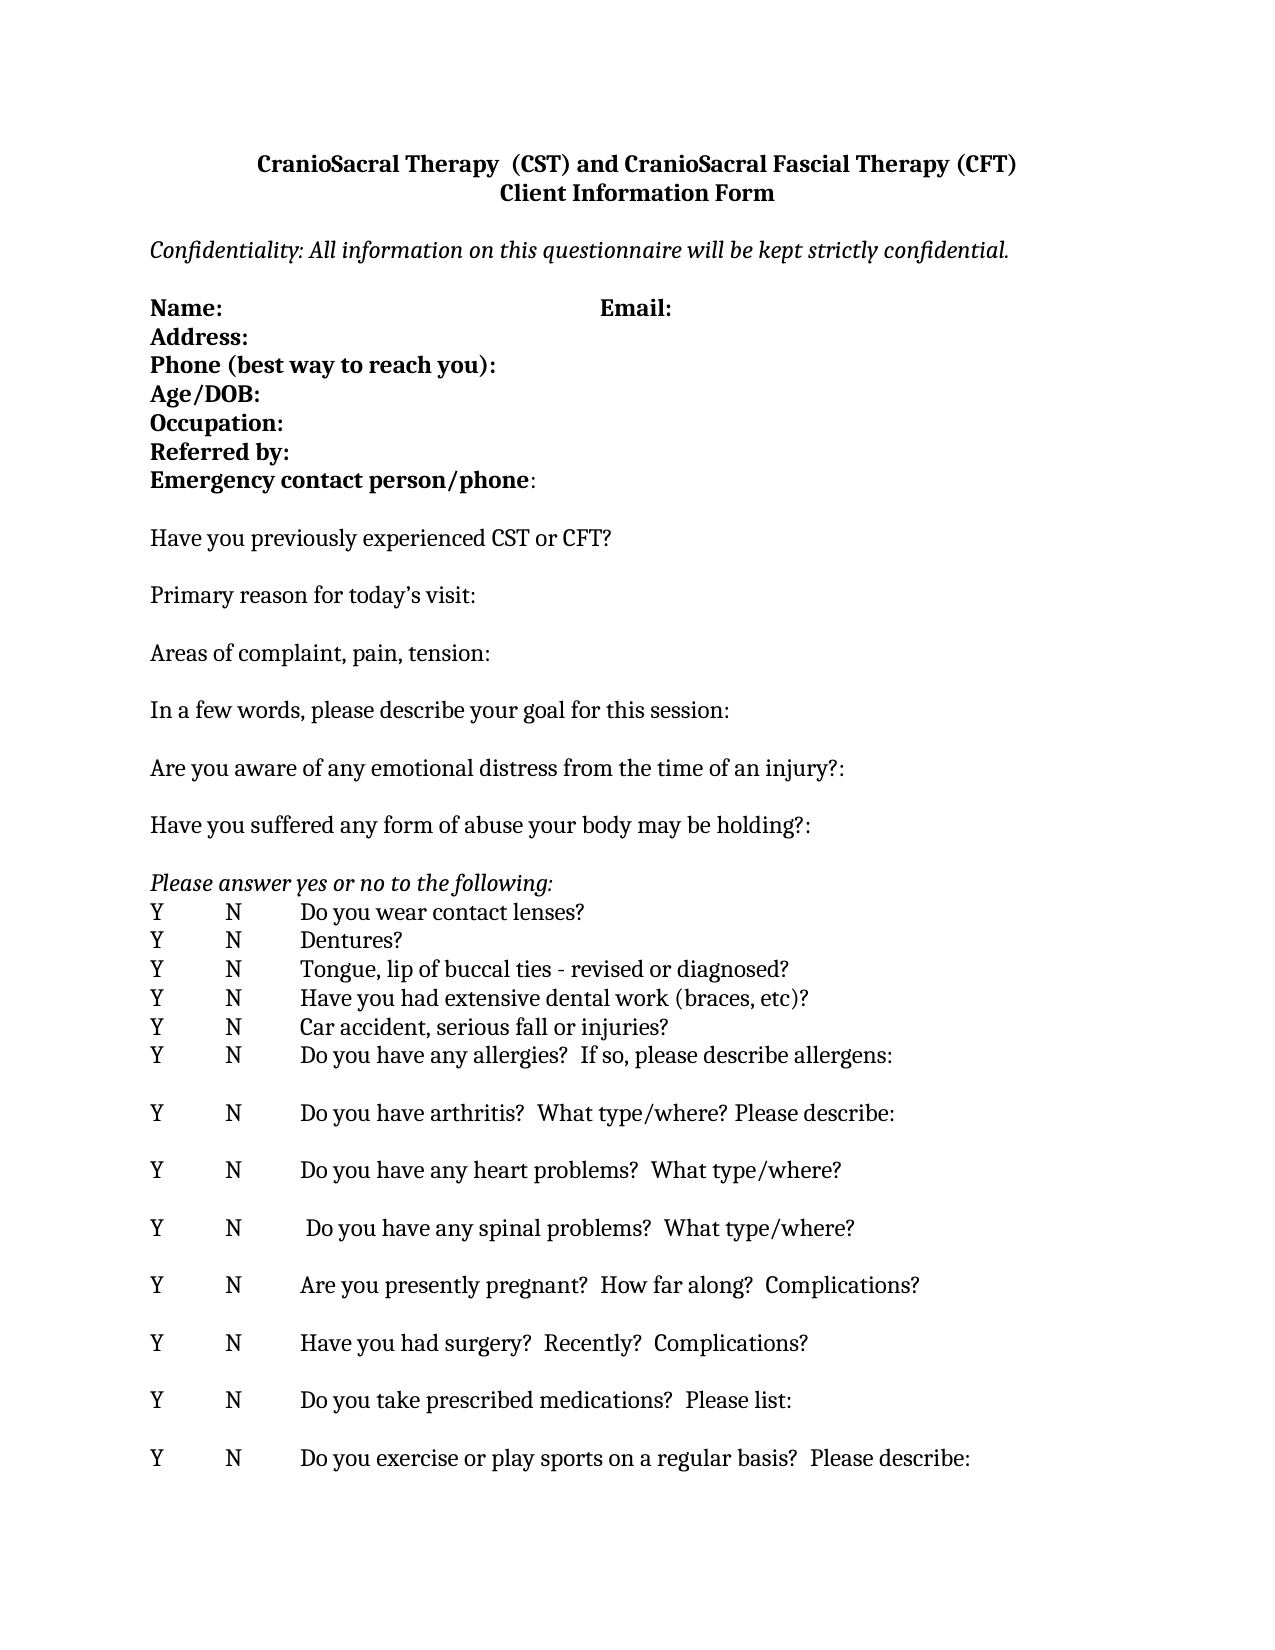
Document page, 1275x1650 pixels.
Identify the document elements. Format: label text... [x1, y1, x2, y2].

text Y N Do you wear contact lenses? [150, 897, 1125, 926]
text Y N Tongue, lip of buccal ties - revised or diagnosed? [150, 955, 1125, 984]
text Areas of complaint, pain, tension: [150, 639, 1125, 667]
text Phone (best way to reach you): [150, 351, 1125, 380]
text Y N Have you had surgery? Recently? Complications? [150, 1329, 1125, 1357]
text Primary reason for today’s visit: [150, 581, 1125, 610]
text Y N Dentures? [150, 926, 1125, 955]
text Y N Have you had extensive dental work (braces, etc)? [150, 984, 1125, 1012]
text In a few words, please describe your goal for this session: [150, 696, 1125, 725]
text Referred by: [150, 437, 1125, 466]
text Y N Do you have arthritis? What type/where? Please describe: [150, 1099, 1125, 1127]
text Y N Car accident, serious fall or injuries? [150, 1012, 1125, 1041]
text Name: Email: [150, 294, 1125, 322]
text Have you previously experienced CST or CFT? [150, 524, 1125, 552]
text Are you aware of any emotional distress from the time of an injury?: [150, 754, 1125, 782]
text Age/DOB: [150, 380, 1125, 409]
text CranioSacral Therapy (CST) and CranioSacral Fascial Therapy (CFT) [150, 150, 1125, 179]
text Have you suffered any form of abuse your body may be holding?: [150, 811, 1125, 840]
text Occupation: [150, 409, 1125, 437]
text Y N Do you have any allergies? If so, please describe allergens: [150, 1041, 1125, 1070]
text Y N Do you have any spinal problems? What type/where? [150, 1214, 1125, 1242]
text Address: [150, 322, 1125, 351]
text Y N Do you exercise or play sports on a regular basis? Please describe: [150, 1444, 1125, 1472]
text Y N Do you take prescribed medications? Please list: [150, 1386, 1125, 1415]
text Confidentiality: All information on this questionnaire will be kept strictly confidential. [150, 236, 1125, 265]
text Client Information Form [150, 179, 1125, 207]
text Emergency contact person/phone: [150, 466, 1125, 495]
text Y N Do you have any heart problems? What type/where? [150, 1156, 1125, 1185]
text Y N Are you presently pregnant? How far along? Complications? [150, 1271, 1125, 1300]
text Please answer yes or no to the following: [150, 869, 1125, 897]
